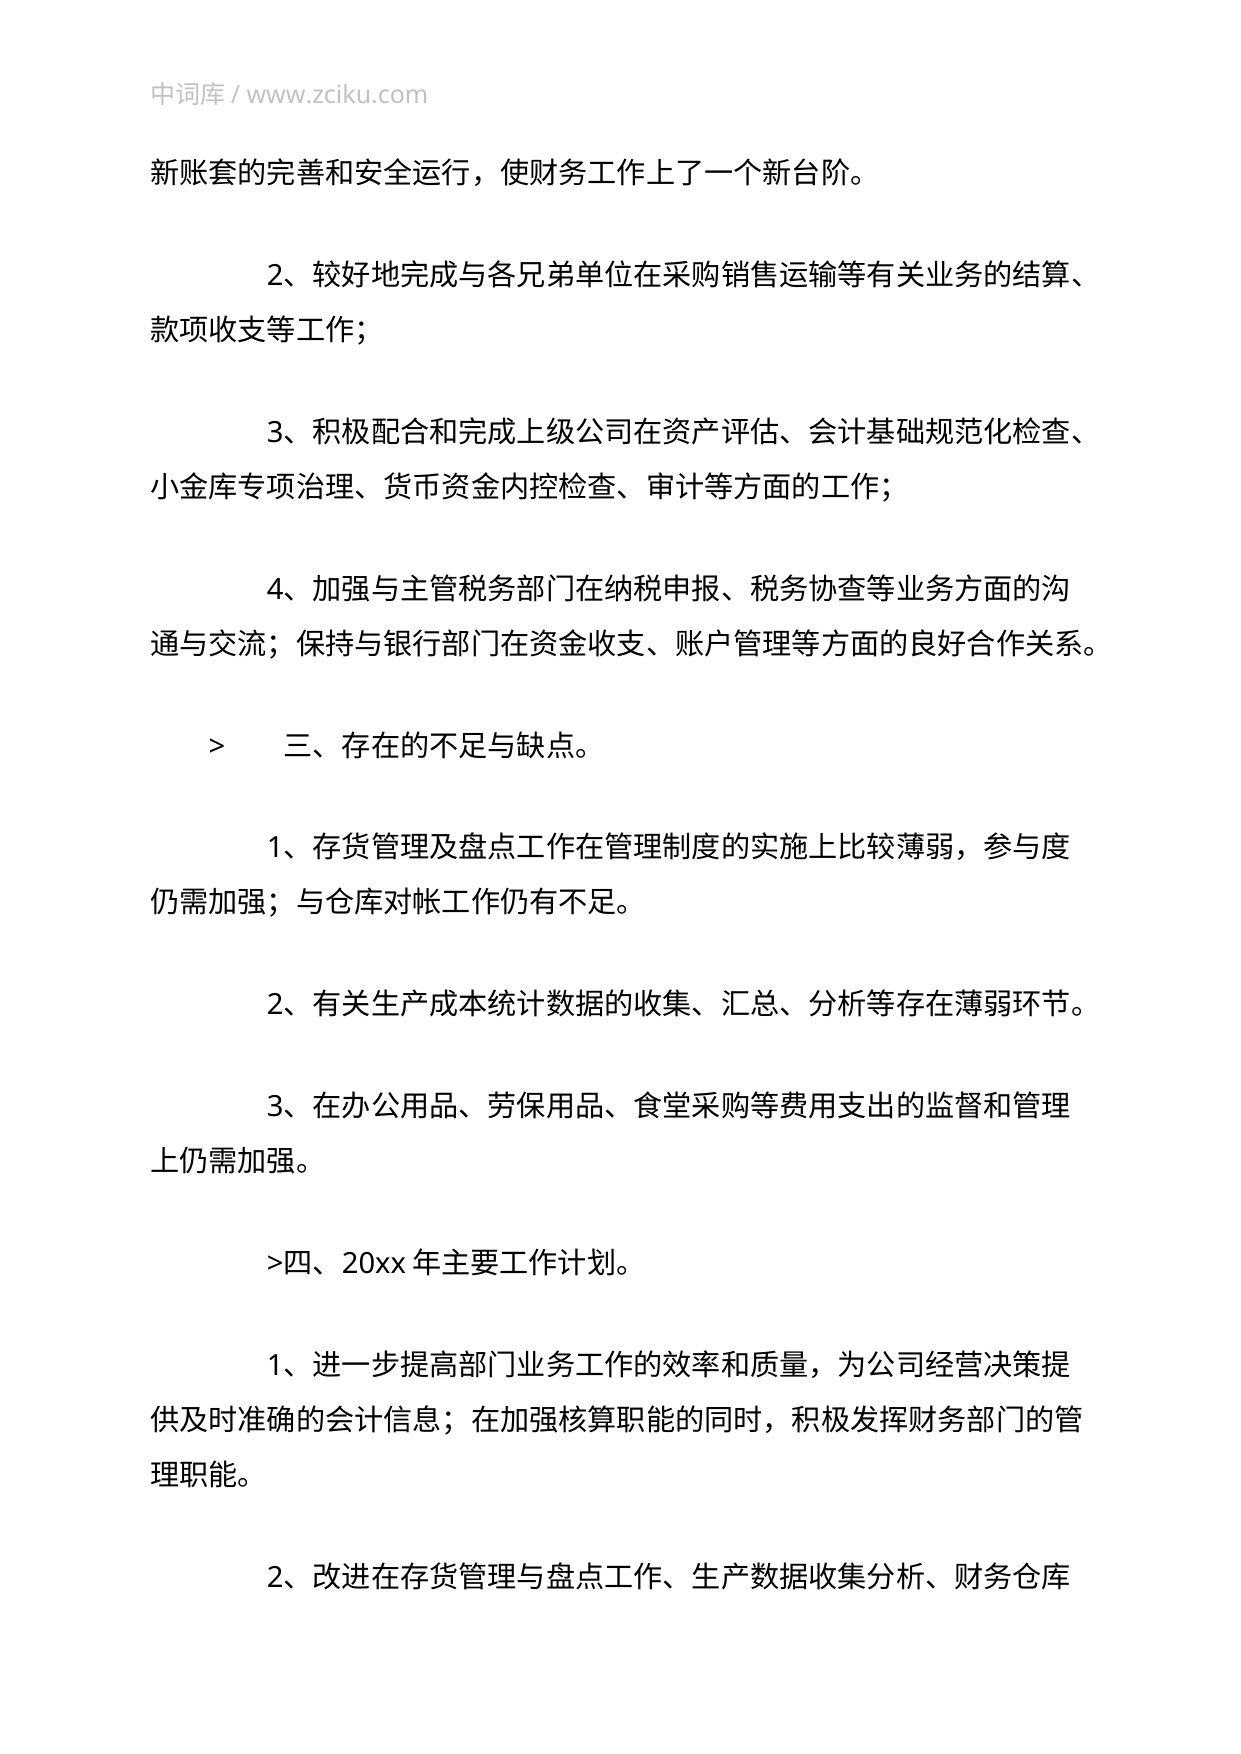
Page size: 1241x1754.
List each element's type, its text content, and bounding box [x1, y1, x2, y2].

text > 三、存在的不足与缺点。 [150, 722, 1090, 764]
text 3、积极配合和完成上级公司在资产评估、会计基础规范化检查、小金库专项治理、货币资金内控检查、审计等方面的工作； [150, 408, 1090, 506]
text 3、在办公用品、劳保用品、食堂采购等费用支出的监督和管理上仍需加强。 [150, 1083, 1090, 1180]
text 1、存货管理及盘点工作在管理制度的实施上比较薄弱，参与度仍需加强；与仓库对帐工作仍有不足。 [150, 824, 1090, 921]
text 4、加强与主管税务部门在纳税申报、税务协查等业务方面的沟通与交流；保持与银行部门在资金收支、账户管理等方面的良好合作关系。 [150, 565, 1090, 663]
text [150, 1553, 1090, 1596]
text >四、20xx年主要工作计划。 [150, 1239, 1090, 1282]
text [150, 150, 1090, 192]
text 2、较好地完成与各兄弟单位在采购销售运输等有关业务的结算、款项收支等工作； [150, 252, 1090, 349]
text 2、有关生产成本统计数据的收集、汇总、分析等存在薄弱环节。 [150, 981, 1090, 1023]
text 1、进一步提高部门业务工作的效率和质量，为公司经营决策提供及时准确的会计信息；在加强核算职能的同时，积极发挥财务部门的管理职能。 [150, 1342, 1090, 1494]
